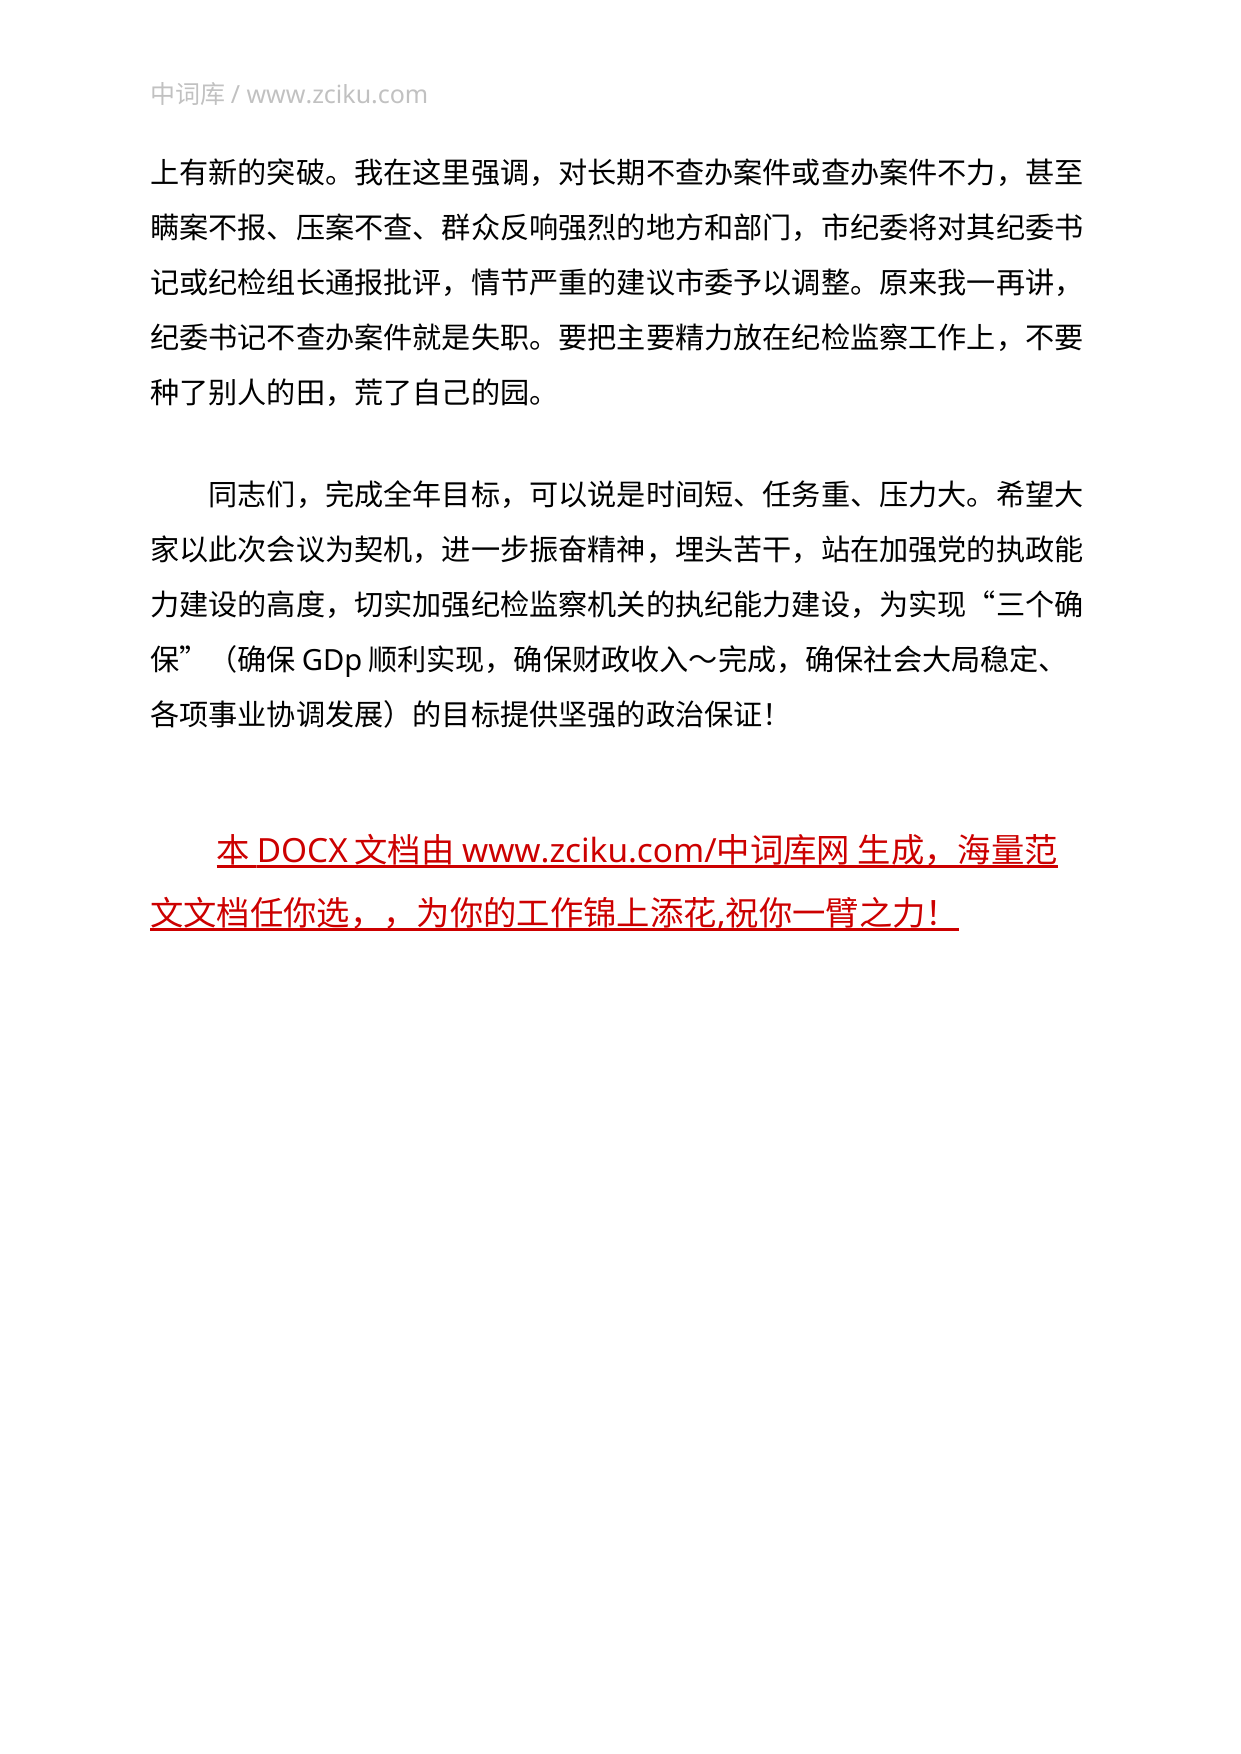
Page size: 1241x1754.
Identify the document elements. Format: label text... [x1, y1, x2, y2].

text 同志们，完成全年目标，可以说是时间短、任务重、压力大。希望大家以此次会议为契机，进一步振奋精神，埋头苦干，站在加强党的执政能力建设的高度，切实加强纪检监察机关的执纪能力建设，为实现“三个确保”（确保GDp顺利实现，确保财政收入～完成，确保社会大局稳定、各项事业协调发展）的目标提供坚强的政治保证！ [150, 471, 1090, 733]
text 本DOCX文档由 www.zciku.com/中词库网 生成，海量范文文档任你选，，为你的工作锦上添花,祝你一臂之力！ [150, 824, 1090, 935]
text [150, 150, 1090, 412]
